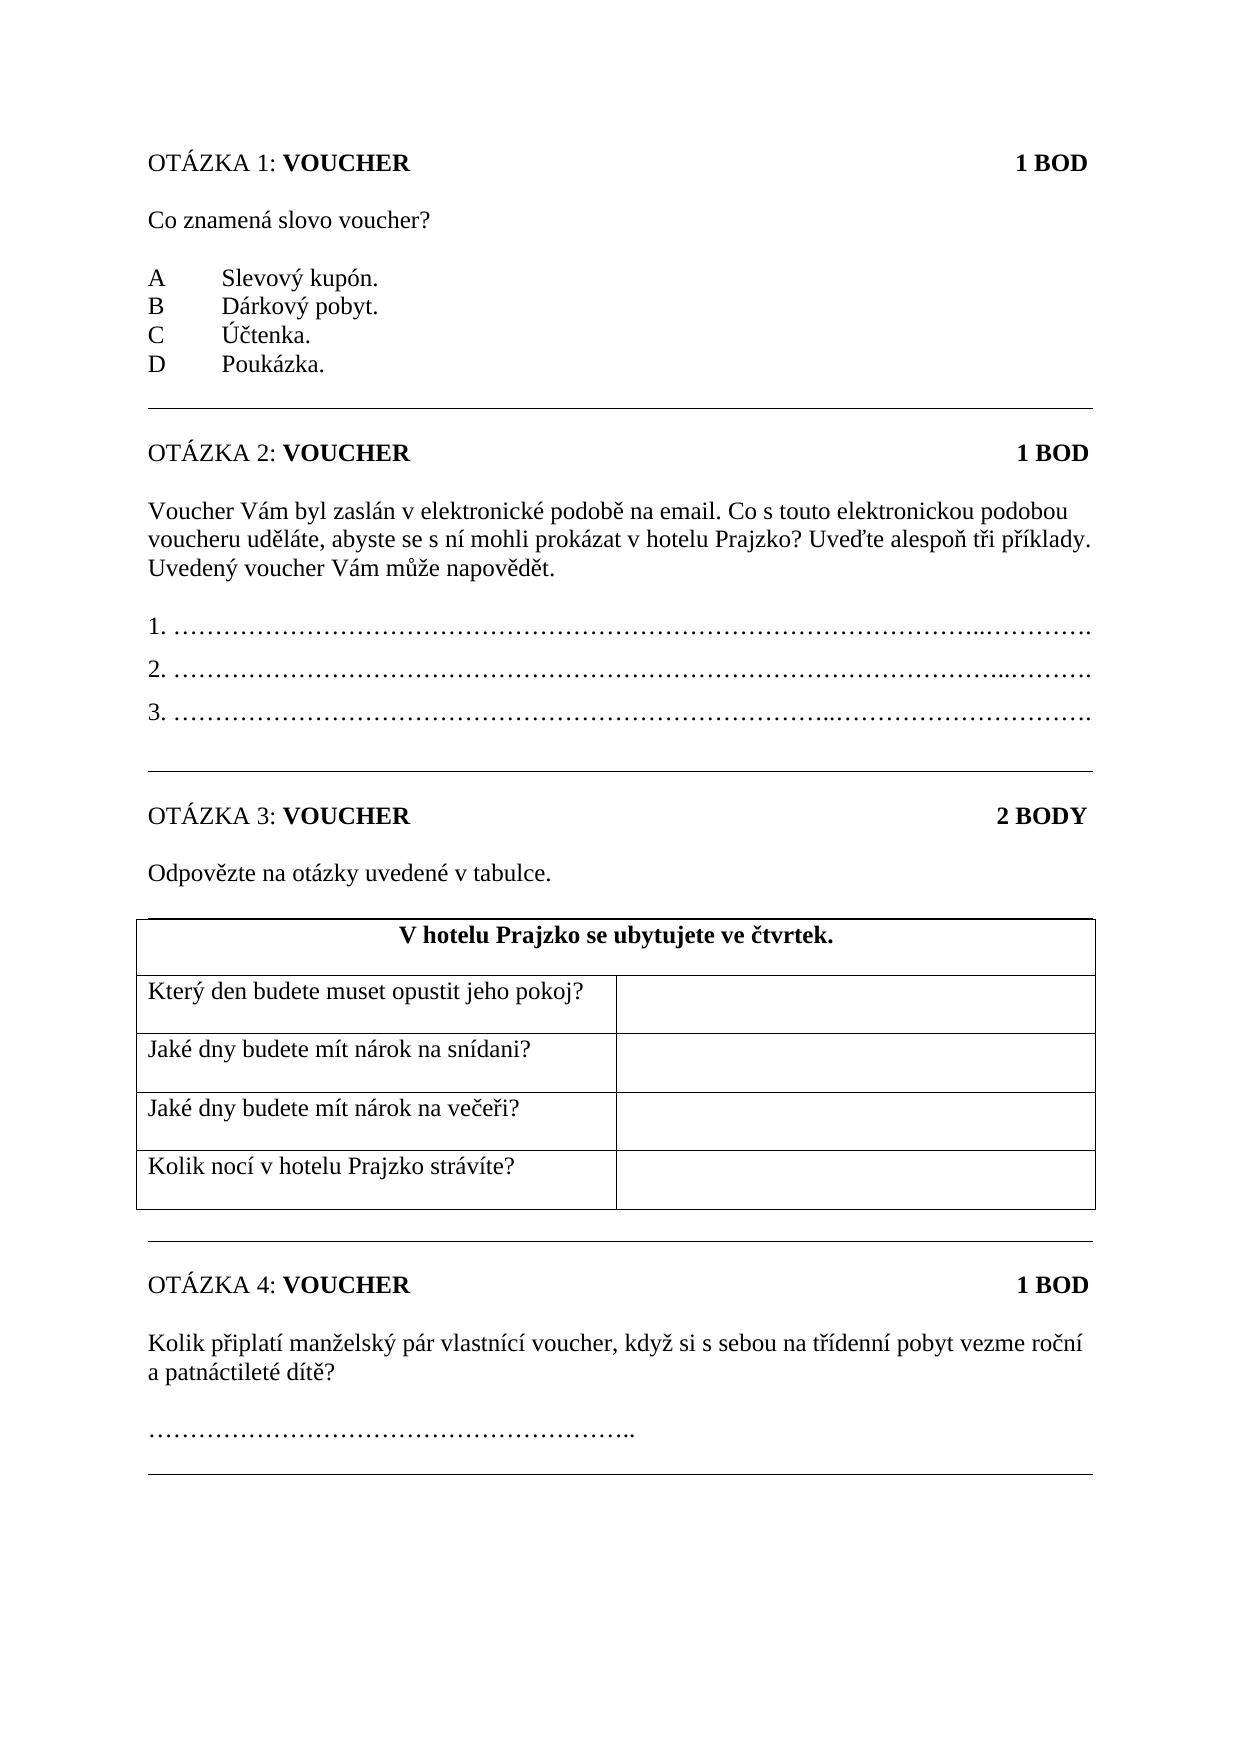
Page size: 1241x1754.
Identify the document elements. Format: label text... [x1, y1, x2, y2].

text A Slevový kupón. [148, 263, 1093, 291]
table_cell Kolik nocí v hotelu Prajzko strávíte? [137, 1151, 616, 1209]
table_header V hotelu Prajzko se ubytujete ve čtvrtek. [137, 920, 1095, 975]
text B Dárkový pobyt. [148, 291, 1093, 320]
text Co znamená slovo voucher? [148, 205, 1093, 234]
text C Účtenka. [148, 320, 1093, 349]
table_cell Jaké dny budete mít nárok na snídani? [137, 1034, 616, 1092]
text Voucher Vám byl zaslán v elektronické podobě na email. Co s touto elektronickou podobou voucheru uděláte, abyste se s ní mohli prokázat v hotelu Prajzko? Uveďte alespoň tři příklady. Uvedený voucher Vám může napovědět. [148, 496, 1093, 582]
text OTÁZKA 2: VOUCHER 1 BOD [148, 438, 1093, 467]
text Odpovězte na otázky uvedené v tabulce. [148, 858, 1093, 887]
table_cell [617, 1151, 1095, 1209]
table_cell [617, 1093, 1095, 1150]
text D Poukázka. [148, 349, 1093, 378]
text ………………………………………………….. [148, 1414, 1093, 1443]
text OTÁZKA 1: VOUCHER 1 BOD [148, 148, 1093, 176]
table_cell Který den budete muset opustit jeho pokoj? [137, 976, 616, 1033]
table_cell [617, 976, 1095, 1033]
text OTÁZKA 3: VOUCHER 2 BODY [148, 801, 1093, 829]
text 3. ……………………………………………………………………..…………………………. [148, 697, 1093, 726]
text 1. ……………………………………………………………………………………..…………. [148, 611, 1093, 639]
table_cell [617, 1034, 1095, 1092]
table_cell Jaké dny budete mít nárok na večeři? [137, 1093, 616, 1150]
text Kolik připlatí manželský pár vlastnící voucher, když si s sebou na třídenní pobyt vezme roční a patnáctileté dítě? [148, 1328, 1093, 1385]
text OTÁZKA 4: VOUCHER 1 BOD [148, 1270, 1093, 1299]
text 2. ………………………………………………………………………………………..………. [148, 654, 1093, 683]
